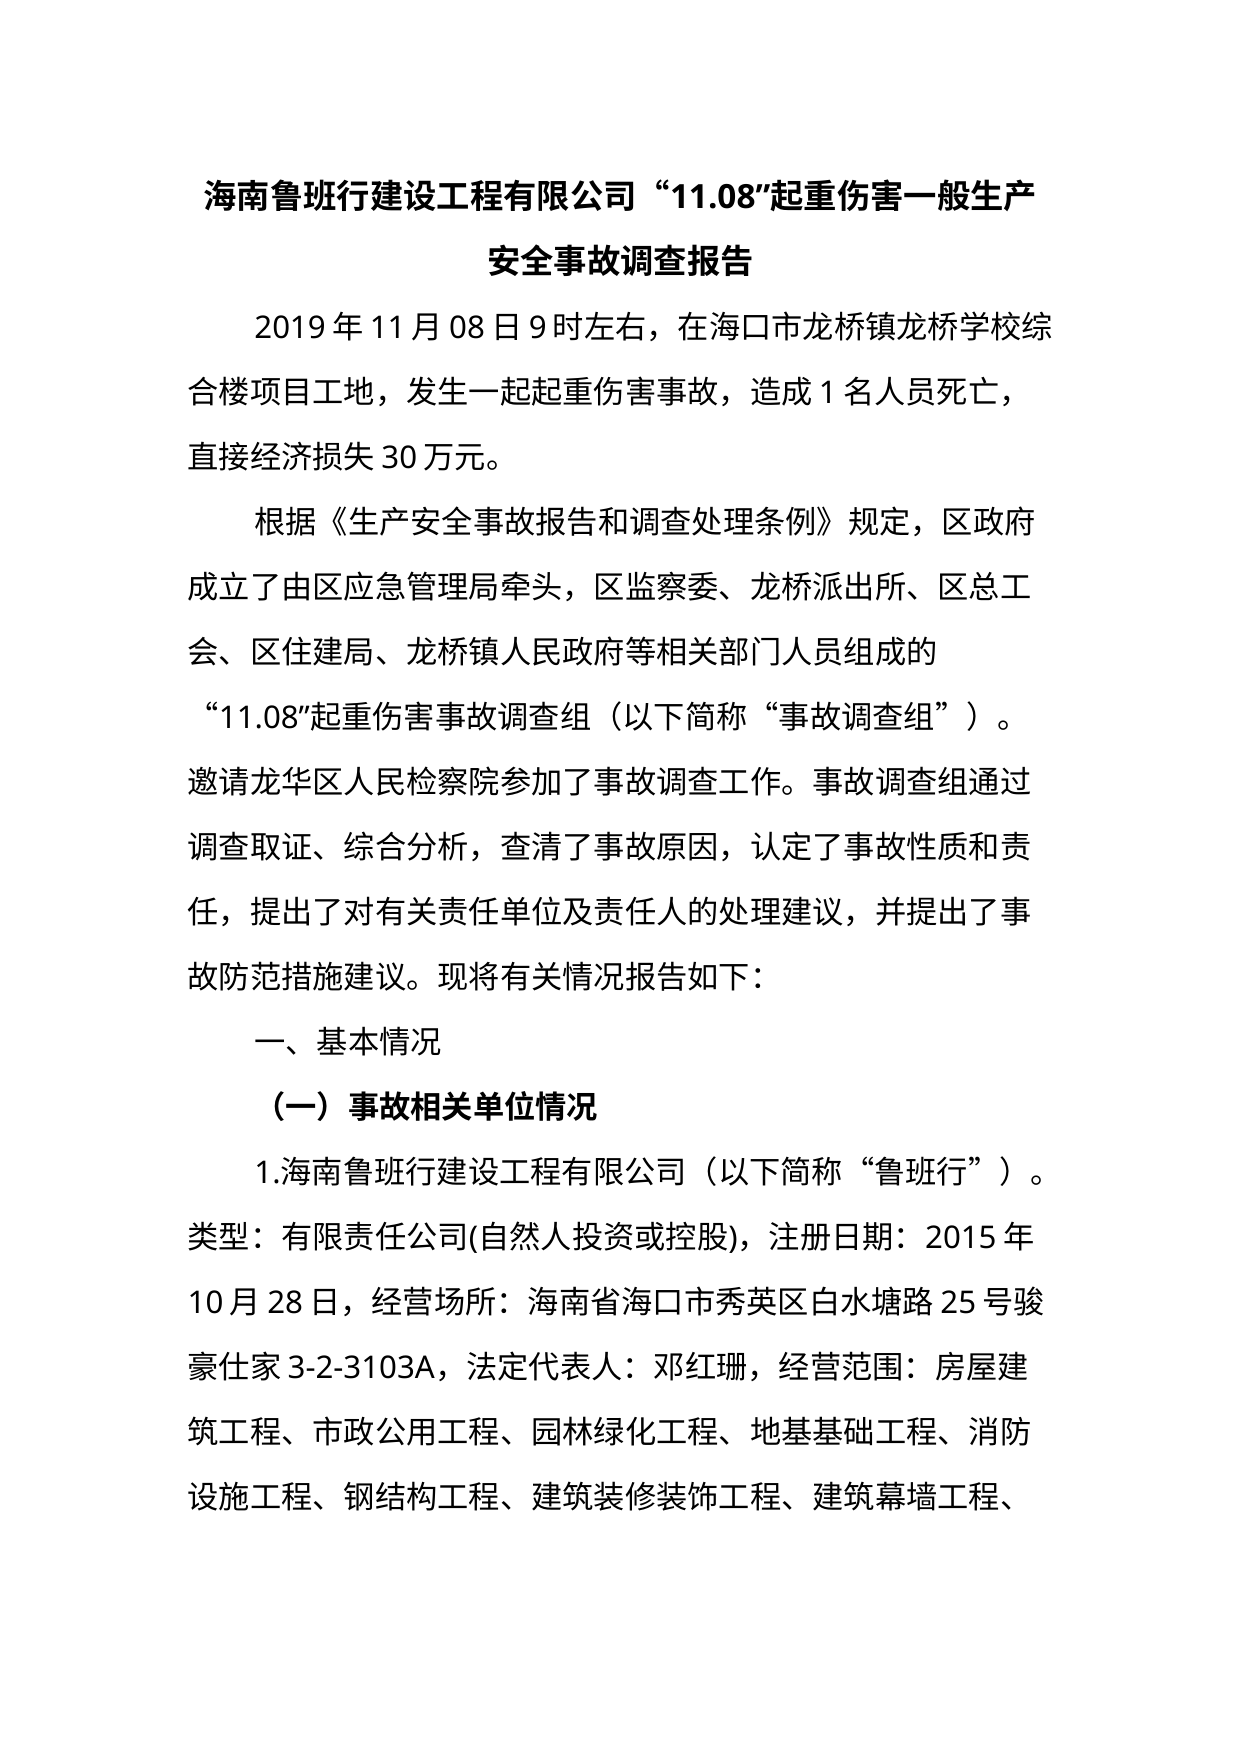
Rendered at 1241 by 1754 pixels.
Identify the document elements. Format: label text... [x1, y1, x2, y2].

text 2019年11月08日9时左右，在海口市龙桥镇龙桥学校综合楼项目工地，发生一起起重伤害事故，造成1名人员死亡，直接经济损失30万元。 [187, 292, 1053, 487]
text 海南鲁班行建设工程有限公司“11.08”起重伤害一般生产安全事故调查报告 [187, 162, 1053, 292]
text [187, 1137, 1053, 1527]
text （一）事故相关单位情况 [187, 1072, 1053, 1137]
text 一、基本情况 [187, 1007, 1053, 1072]
text 根据《生产安全事故报告和调查处理条例》规定，区政府成立了由区应急管理局牵头，区监察委、龙桥派出所、区总工会、区住建局、龙桥镇人民政府等相关部门人员组成的“11.08”起重伤害事故调查组（以下简称“事故调查组”）。邀请龙华区人民检察院参加了事故调查工作。事故调查组通过调查取证、综合分析，查清了事故原因，认定了事故性质和责任，提出了对有关责任单位及责任人的处理建议，并提出了事故防范措施建议。现将有关情况报告如下： [187, 487, 1053, 1007]
